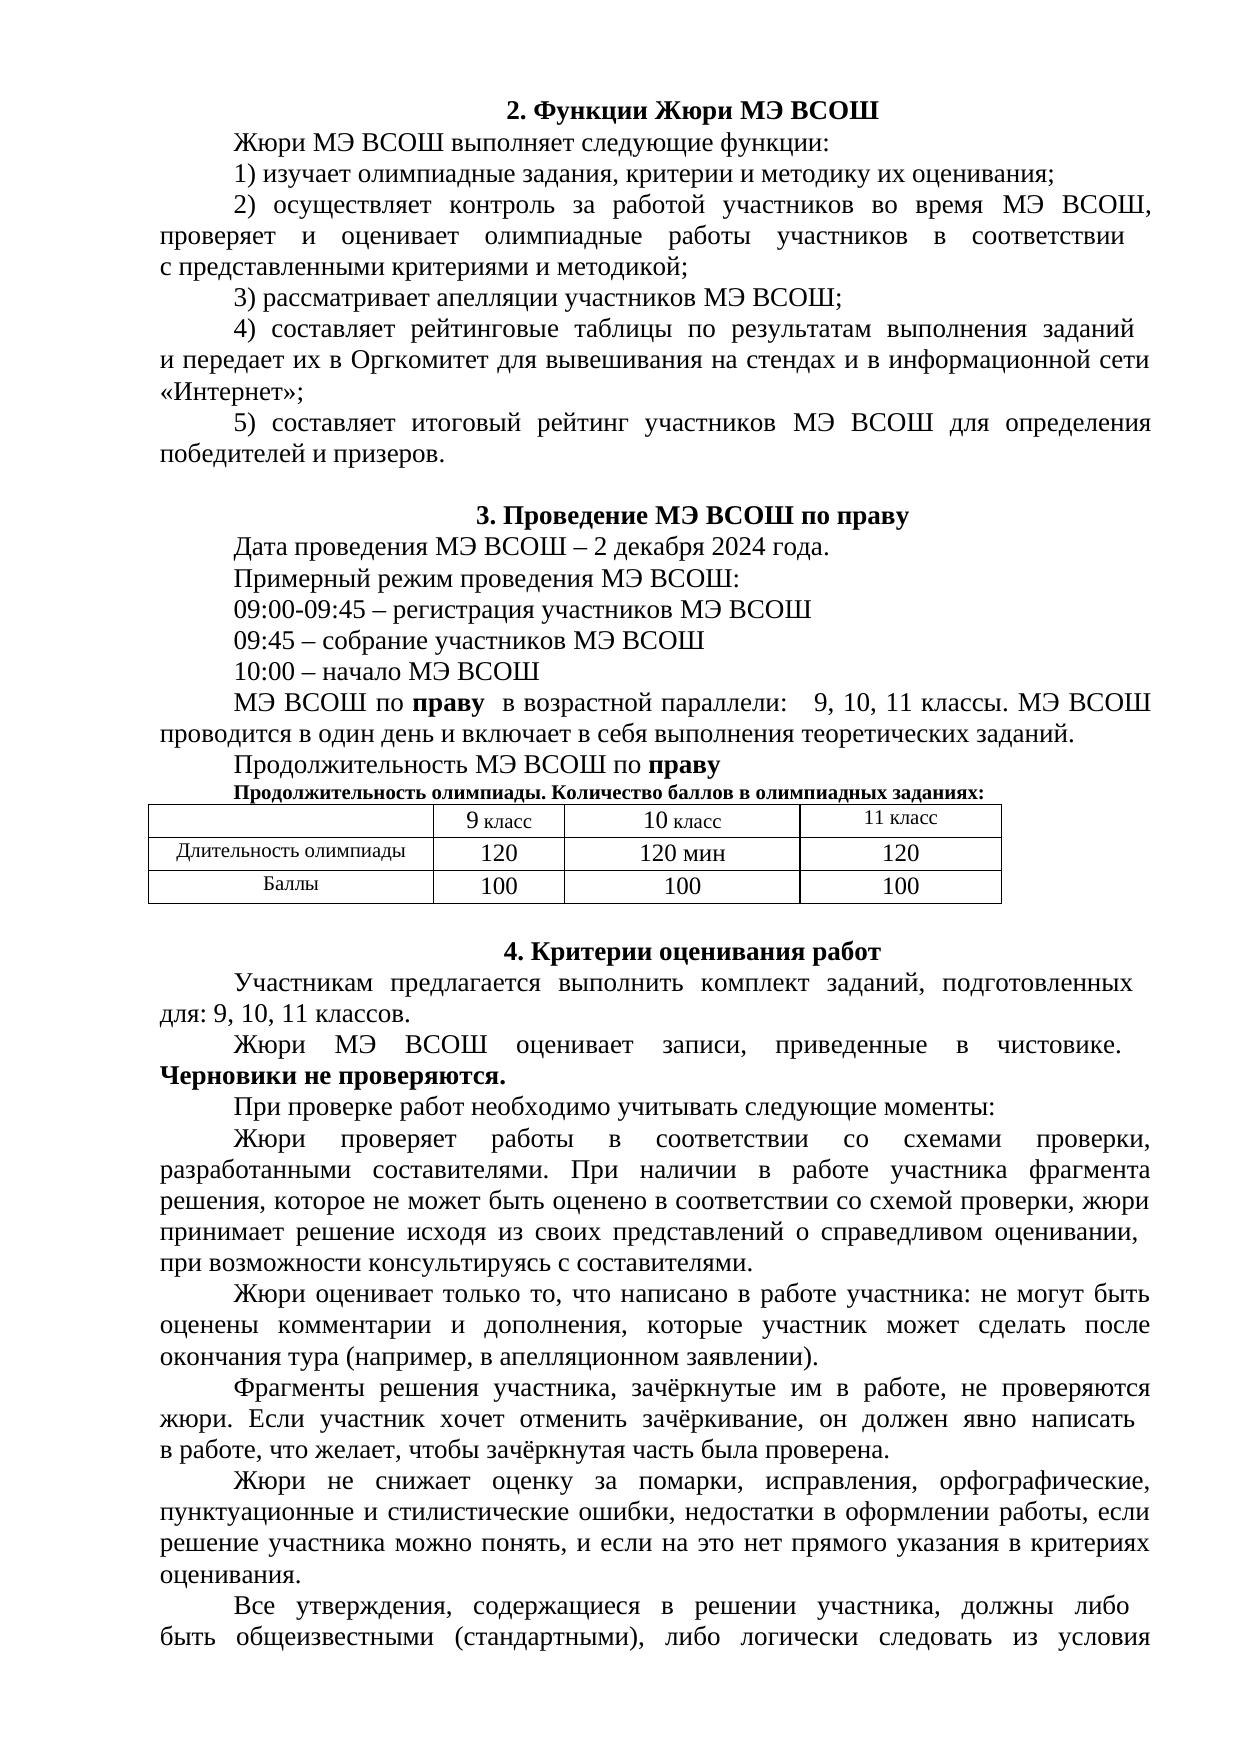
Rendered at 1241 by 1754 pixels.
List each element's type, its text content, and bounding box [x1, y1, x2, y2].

table_cell 120 [434, 838, 564, 870]
table_cell 100 [565, 871, 799, 903]
text Жюри не снижает оценку за помарки, исправления, орфографические, пунктуационные и стилистические ошибки, недостатки в оформлении работы, если решение участника можно понять, и если на это нет прямого указания в критериях оценивания. [159, 1464, 1152, 1589]
table_header 9 класс [434, 805, 564, 837]
text 1) изучает олимпиадные задания, критерии и методику их оценивания; [159, 157, 1152, 188]
text Участникам предлагается выполнить комплект заданий, подготовленных для: 9, 10, 11 классов. [159, 966, 1152, 1028]
text 09:45 – собрание участников МЭ ВСОШ [159, 624, 1152, 655]
table_header 11 класс [801, 805, 1001, 837]
text 3. Проведение МЭ ВСОШ по праву [159, 499, 1152, 531]
text 4. Критерии оценивания работ [159, 935, 1152, 966]
text 10:00 – начало МЭ ВСОШ [159, 655, 1152, 686]
text 2) осуществляет контроль за работой участников во время МЭ ВСОШ, проверяет и оценивает олимпиадные работы участников в соответствии с представленными критериями и методикой; [159, 188, 1152, 281]
table_header 10 класс [565, 805, 799, 837]
text 5) составляет итоговый рейтинг участников МЭ ВСОШ для определения победителей и призеров. [159, 406, 1152, 468]
table_cell 120 [801, 838, 1001, 870]
table_cell Длительность олимпиады [149, 838, 433, 870]
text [159, 1589, 1152, 1651]
table_cell 100 [434, 871, 564, 903]
text Продолжительность олимпиады. Количество баллов в олимпиадных заданиях: [159, 780, 1152, 804]
text Жюри МЭ ВСОШ оценивает записи, приведенные в чистовике. Черновики не проверяются. [159, 1028, 1152, 1091]
text 3) рассматривает апелляции участников МЭ ВСОШ; [159, 281, 1152, 312]
text Жюри оценивает только то, что написано в работе участника: не могут быть оценены комментарии и дополнения, которые участник может сделать после окончания тура (например, в апелляционном заявлении). [159, 1277, 1152, 1371]
table_cell 100 [801, 871, 1001, 903]
text 2. Функции Жюри МЭ ВСОШ [159, 94, 1152, 126]
table_cell Баллы [149, 871, 433, 903]
text 09:00-09:45 – регистрация участников МЭ ВСОШ [159, 593, 1152, 624]
text Дата проведения МЭ ВСОШ – 2 декабря 2024 года. [159, 531, 1152, 562]
text Примерный режим проведения МЭ ВСОШ: [159, 562, 1152, 593]
text 4) составляет рейтинговые таблицы по результатам выполнения заданий и передает их в Оргкомитет для вывешивания на стендах и в информационной сети «Интернет»; [159, 312, 1152, 406]
text Жюри МЭ ВСОШ выполняет следующие функции: [159, 126, 1152, 157]
text МЭ ВСОШ по праву в возрастной параллели: 9, 10, 11 классы. МЭ ВСОШ проводится в один день и включает в себя выполнения теоретических заданий. [159, 686, 1152, 748]
text Жюри проверяет работы в соответствии со схемами проверки, разработанными составителями. При наличии в работе участника фрагмента решения, которое не может быть оценено в соответствии со схемой проверки, жюри принимает решение исходя из своих представлений о справедливом оценивании, при возможности консультируясь с составителями. [159, 1122, 1152, 1277]
table_cell 120 мин [565, 838, 799, 870]
text Фрагменты решения участника, зачёркнутые им в работе, не проверяются жюри. Если участник хочет отменить зачёркивание, он должен явно написать в работе, что желает, чтобы зачёркнутая часть была проверена. [159, 1371, 1152, 1464]
table_header [149, 805, 433, 837]
text Продолжительность МЭ ВСОШ по праву [159, 748, 1152, 780]
text При проверке работ необходимо учитывать следующие моменты: [159, 1091, 1152, 1122]
